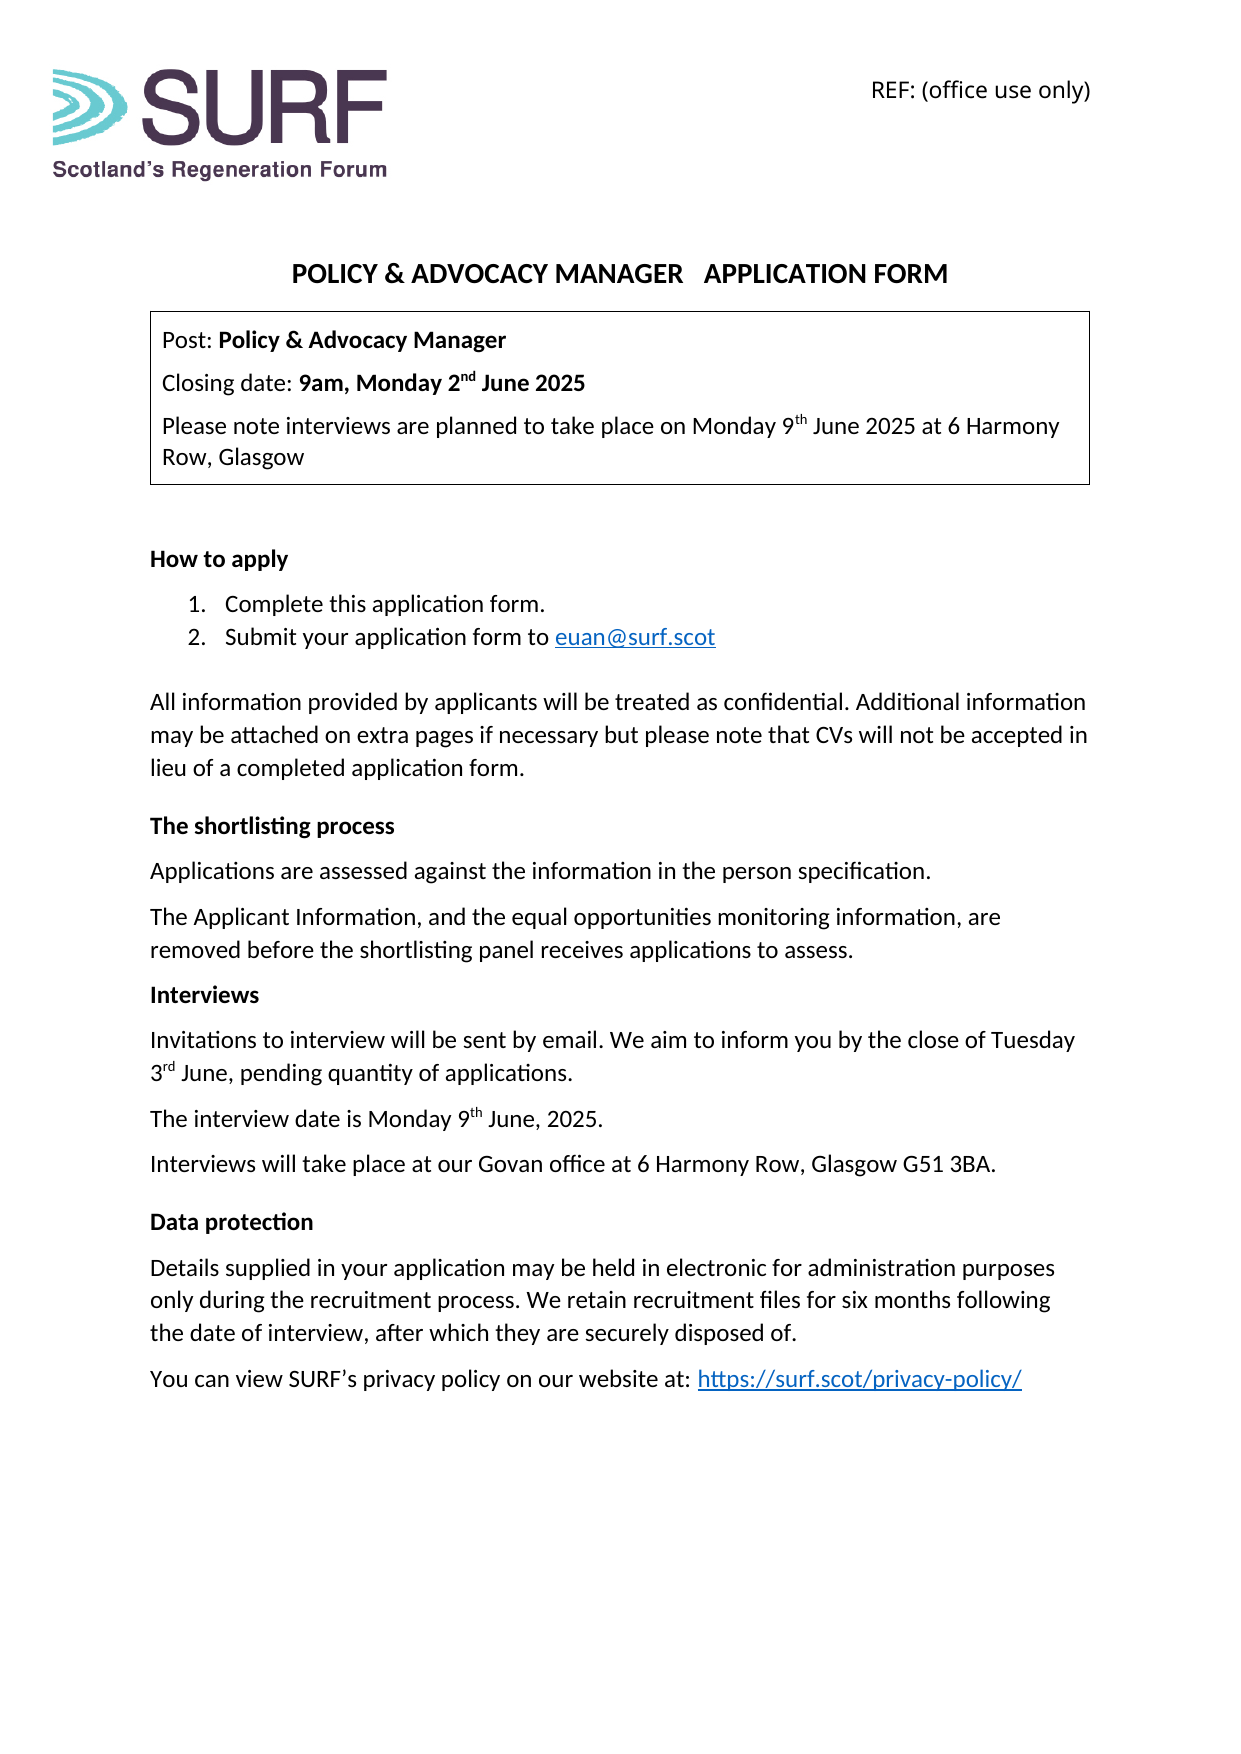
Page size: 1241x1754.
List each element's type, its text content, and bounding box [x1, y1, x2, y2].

text The shortlisting process [150, 810, 1090, 841]
text Applications are assessed against the information in the person specification. [150, 855, 1090, 886]
text How to apply [150, 543, 1090, 573]
text Details supplied in your application may be held in electronic for administration purposes only during the recruitment process. We retain recruitment files for six months following the date of interview, after which they are securely disposed of. [150, 1252, 1090, 1348]
text Data protection [150, 1206, 1090, 1237]
text Interviews [150, 979, 1090, 1010]
text The Applicant Information, and the equal opportunities monitoring information, are removed before the shortlisting panel receives applications to assess. [150, 901, 1090, 964]
list Submit your application form to euan@surf.scot [187, 621, 1090, 651]
text POLICY & ADVOCACY MANAGER APPLICATION FORM [150, 256, 1090, 291]
text All information provided by applicants will be treated as confidential. Additional information may be attached on extra pages if necessary but please note that CVs will not be accepted in lieu of a completed application form. [150, 687, 1090, 783]
text You can view SURF’s privacy policy on our website at: https://surf.scot/privacy-policy/ [150, 1363, 1090, 1393]
list Complete this application form. [187, 588, 1090, 618]
picture [48, 37, 507, 185]
text Invitations to interview will be sent by email. We aim to inform you by the close of Tuesday 3rd June, pending quantity of applications. [150, 1024, 1090, 1088]
text Interviews will take place at our Govan office at 6 Harmony Row, Glasgow G51 3BA. [150, 1148, 1090, 1179]
table_header Post: Policy & Advocacy Manager Closing date: 9am, Monday 2nd June 2025 Please note interviews are planned to take place on Monday 9th June 2025 at 6 Harmony Row, Glasgow [151, 312, 1089, 484]
text The interview date is Monday 9th June, 2025. [150, 1103, 1090, 1133]
